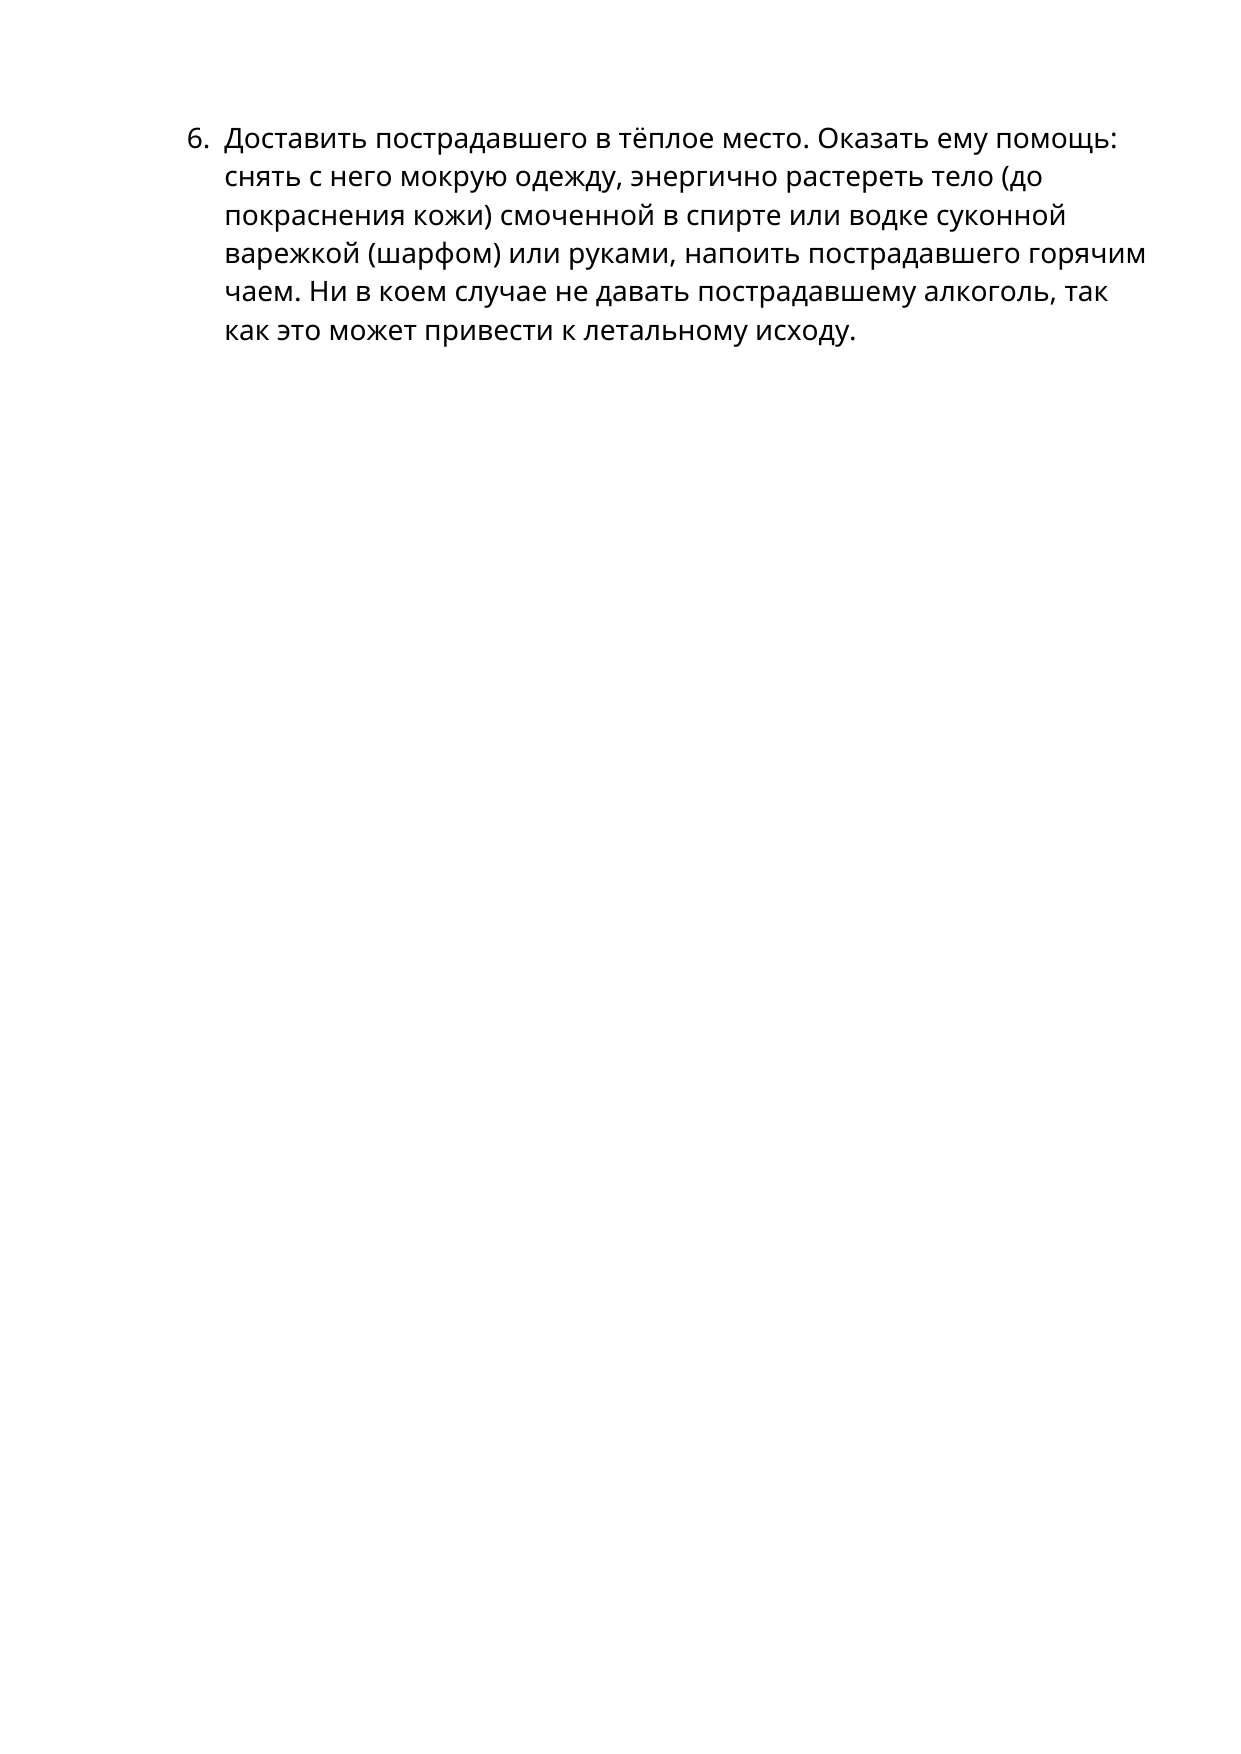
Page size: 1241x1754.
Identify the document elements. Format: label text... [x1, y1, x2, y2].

list Доставить пострадавшего в тёплое место. Оказать ему помощь: снять с него мокрую одежду, энергично растереть тело (до покраснения кожи) смоченной в спирте или водке суконной варежкой (шарфом) или руками, напоить пострадавшего горячим чаем. Ни в коем случае не давать пострадавшему алкоголь, так как это может привести к летальному исходу. [187, 118, 1152, 348]
